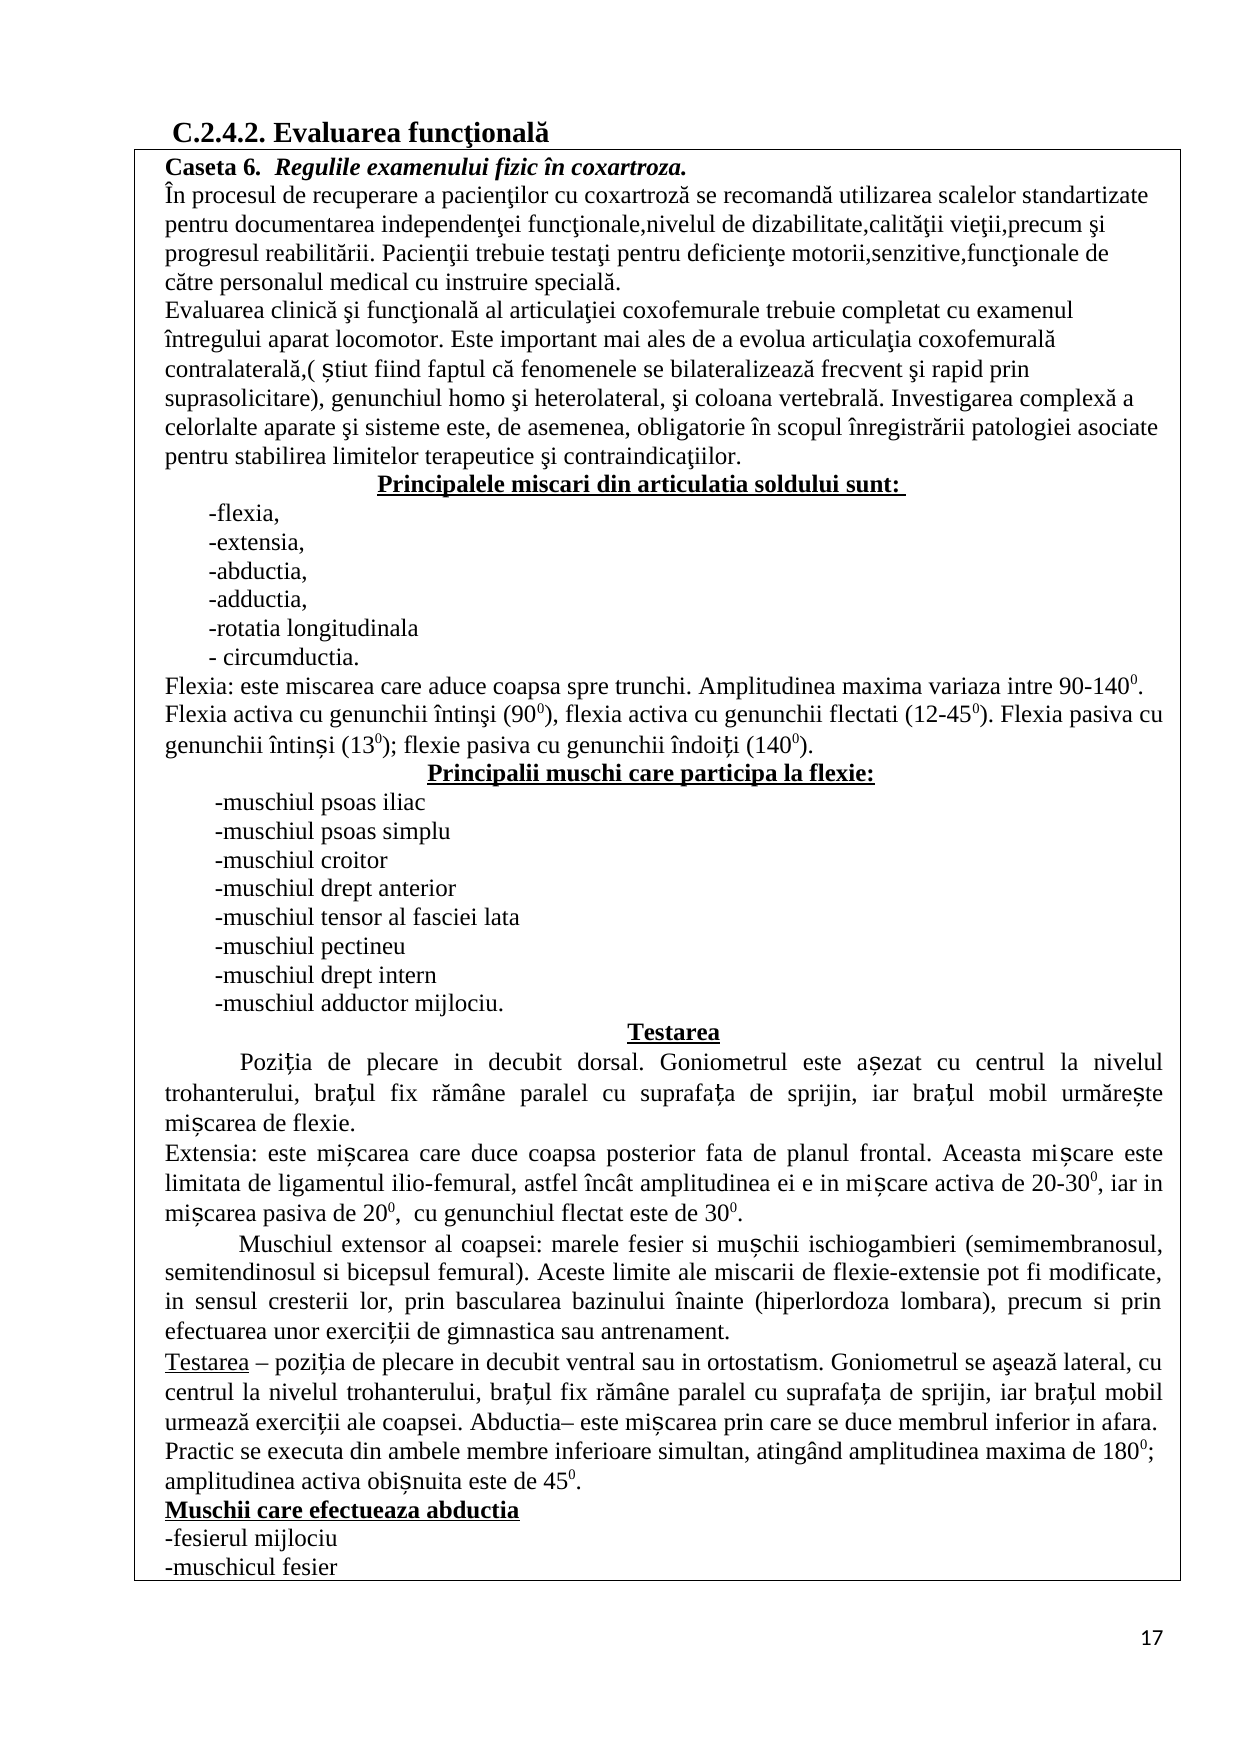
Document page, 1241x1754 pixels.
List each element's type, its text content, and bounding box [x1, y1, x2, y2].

text -rotatia longitudinala [164, 613, 1163, 642]
text În procesul de recuperare a pacienţilor cu coxartroză se recomandă utilizarea scalelor standartizate pentru documentarea independenţei funcţionale,nivelul de dizabilitate,calităţii vieţii,precum şi progresul reabilitării. Pacienţii trebuie testaţi pentru deficienţe motorii,senzitive,funcţionale de către personalul medical cu instruire specială. [164, 181, 1163, 296]
text Flexia: este miscarea care aduce coapsa spre trunchi. Amplitudinea maxima variaza intre 90-1400. [164, 671, 1163, 699]
text Practic se executa din ambele membre inferioare simultan, atingând amplitudinea maxima de 1800; [164, 1436, 1163, 1464]
text Caseta 6. Regulile examenului fizic în coxartroza. [135, 150, 1180, 181]
text -muschiul drept intern [164, 960, 1163, 988]
text -extensia, [164, 527, 1163, 556]
text Extensia: este mișcarea care duce coapsa posterior fata de planul frontal. Aceasta mișcare este limitata de ligamentul ilio-femural, astfel încât amplitudinea ei e in mișcare activa de 20-300, iar in mișcarea pasiva de 200, cu genunchiul flectat este de 300. [164, 1137, 1163, 1227]
text -flexia, [164, 498, 1163, 527]
text -muschiul drept anterior [164, 873, 1163, 902]
text C.2.4.2. Evaluarea funcţională [164, 115, 1163, 149]
text -abductia, [164, 556, 1163, 584]
text Poziția de plecare in decubit dorsal. Goniometrul este așezat cu centrul la nivelul trohanterului, brațul fix rămâne paralel cu suprafața de sprijin, iar brațul mobil urmărește mișcarea de flexie. [164, 1046, 1163, 1137]
text -muschiul adductor mijlociu. [164, 988, 1163, 1017]
text Principalele miscari din articulatia soldului sunt: [164, 469, 1163, 498]
text -muschiul croitor [164, 845, 1163, 873]
text -muschicul fesier [164, 1552, 1163, 1580]
text Testarea [164, 1017, 1163, 1046]
text Muschiul extensor al coapsei: marele fesier si mușchii ischiogambieri (semimembranosul, semitendinosul si bicepsul femural). Aceste limite ale miscarii de flexie-extensie pot fi modificate, in sensul cresterii lor, prin bascularea bazinului înainte (hiperlordoza lombara), precum si prin efectuarea unor exerciții de gimnastica sau antrenament. [164, 1227, 1163, 1345]
text Flexia activa cu genunchii întinşi (900), flexia activa cu genunchii flectati (12-450). Flexia pasiva cu genunchii întinși (130); flexie pasiva cu genunchii îndoiți (1400). [164, 699, 1163, 758]
text Testarea – poziția de plecare in decubit ventral sau in ortostatism. Goniometrul se aşează lateral, cu centrul la nivelul trohanterului, brațul fix rămâne paralel cu suprafața de sprijin, iar brațul mobil urmează exerciții ale coapsei. Abductia– este mișcarea prin care se duce membrul inferior in afara. [164, 1345, 1163, 1436]
text - circumductia. [164, 642, 1163, 671]
text Muschii care efectueaza abductia [164, 1495, 1163, 1523]
text -adductia, [164, 584, 1163, 613]
text Principalii muschi care participa la flexie: [164, 758, 1163, 787]
text -fesierul mijlociu [164, 1523, 1163, 1552]
text -muschiul psoas iliac [164, 787, 1163, 816]
text -muschiul psoas simplu [164, 816, 1163, 845]
text -muschiul pectineu [164, 931, 1163, 960]
text -muschiul tensor al fasciei lata [164, 902, 1163, 931]
text amplitudinea activa obișnuita este de 450. [164, 1464, 1163, 1495]
text Evaluarea clinică şi funcţională al articulaţiei coxofemurale trebuie completat cu examenul întregului aparat locomotor. Este important mai ales de a evolua articulaţia coxofemurală contralaterală,( știut fiind faptul că fenomenele se bilateralizează frecvent şi rapid prin suprasolicitare), genunchiul homo şi heterolateral, şi coloana vertebrală. Investigarea complexă a celorlalte aparate şi sisteme este, de asemenea, obligatorie în scopul înregistrării patologiei asociate pentru stabilirea limitelor terapeutice şi contraindicaţiilor. [164, 296, 1163, 469]
